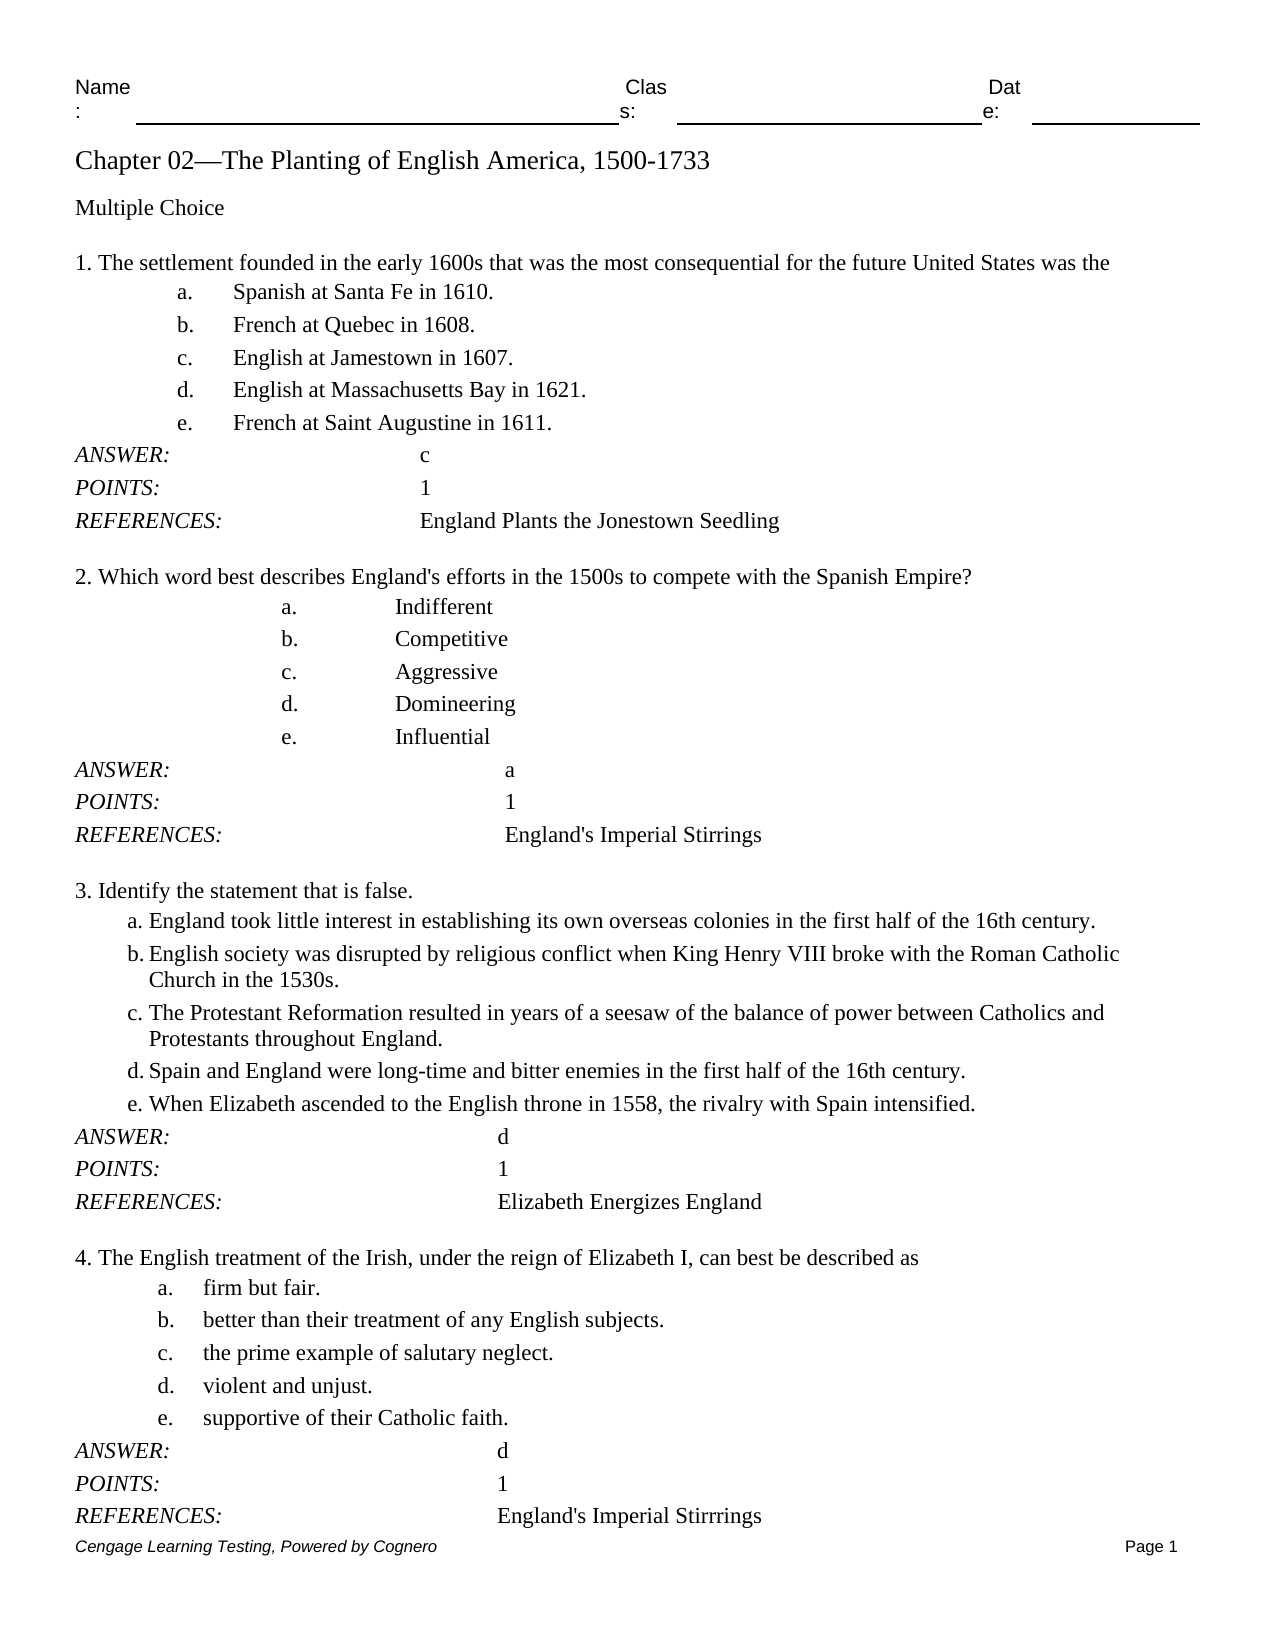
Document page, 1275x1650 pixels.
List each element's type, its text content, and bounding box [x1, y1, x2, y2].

table_header 1. The settlement founded in the early 1600s that was the most consequential for the future United States was the [75, 275, 1200, 536]
table_header 4. The English treatment of the Irish, under the reign of Elizabeth I, can best be described as [75, 1271, 1200, 1532]
table_header 3. Identify the statement that is false. [75, 904, 1200, 1217]
table_header 2. Which word best describes England's efforts in the 1500s to compete with the Spanish Empire? [75, 589, 1200, 851]
